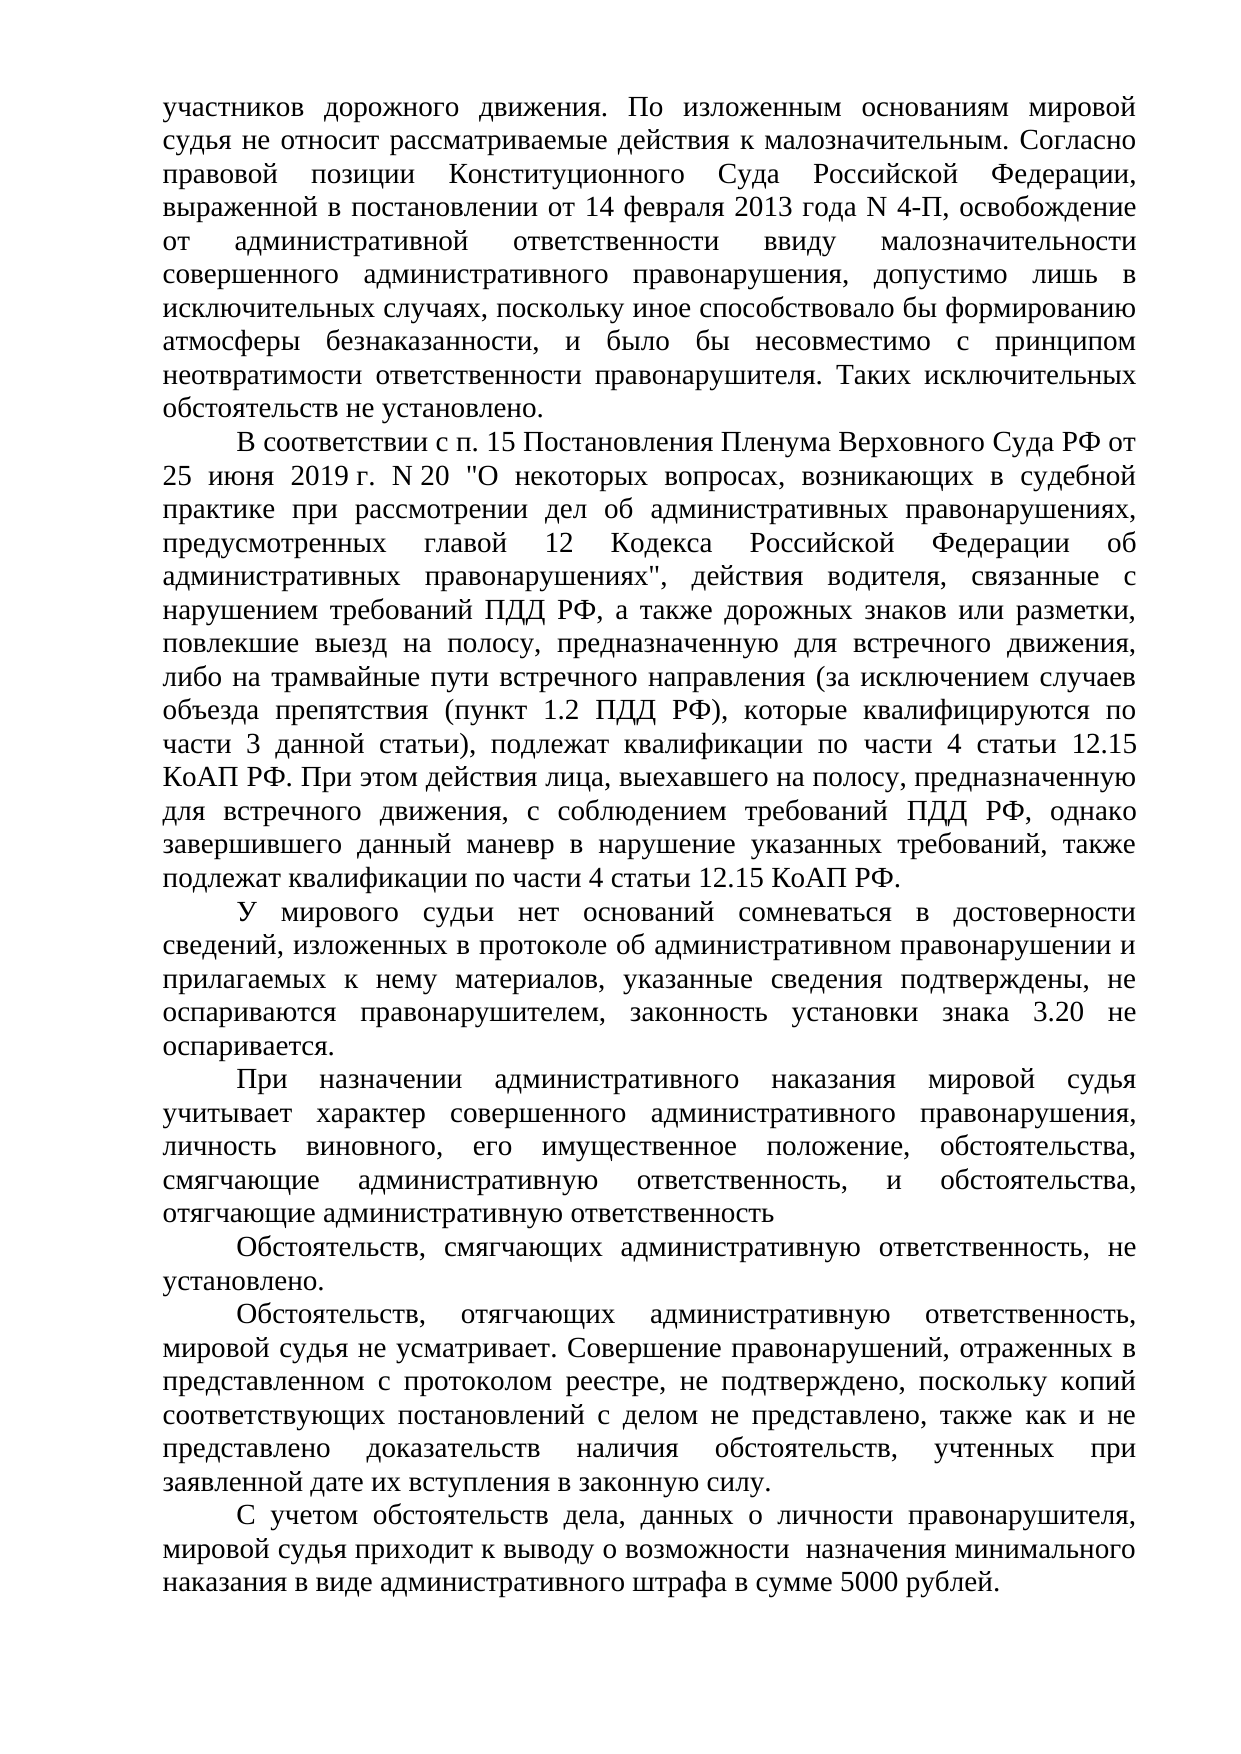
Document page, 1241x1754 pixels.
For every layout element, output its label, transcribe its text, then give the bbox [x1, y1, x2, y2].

text Обстоятельств, отягчающих административную ответственность, мировой судья не усматривает. Совершение правонарушений, отраженных в представленном с протоколом реестре, не подтверждено, поскольку копий соответствующих постановлений с делом не представлено, также как и не представлено доказательств наличия обстоятельств, учтенных при заявленной дате их вступления в законную силу. [162, 1296, 1137, 1497]
text С учетом обстоятельств дела, данных о личности правонарушителя, мировой судья приходит к выводу о возможности назначения минимального наказания в виде административного штрафа в сумме 5000 рублей. [162, 1497, 1137, 1598]
text В соответствии с п. 15 Постановления Пленума Верховного Суда РФ от 25 июня 2019 г. N 20 "О некоторых вопросах, возникающих в судебной практике при рассмотрении дел об административных правонарушениях, предусмотренных главой 12 Кодекса Российской Федерации об административных правонарушениях", действия водителя, связанные с нарушением требований ПДД РФ, а также дорожных знаков или разметки, повлекшие выезд на полосу, предназначенную для встречного движения, либо на трамвайные пути встречного направления (за исключением случаев объезда препятствия (пункт 1.2 ПДД РФ), которые квалифицируются по части 3 данной статьи), подлежат квалификации по части 4 статьи 12.15 КоАП РФ. При этом действия лица, выехавшего на полосу, предназначенную для встречного движения, с соблюдением требований ПДД РФ, однако завершившего данный маневр в нарушение указанных требований, также подлежат квалификации по части 4 статьи 12.15 КоАП РФ. [162, 424, 1137, 894]
text При назначении административного наказания мировой судья учитывает характер совершенного административного правонарушения, личность виновного, его имущественное положение, обстоятельства, смягчающие административную ответственность, и обстоятельства, отягчающие административную ответственность [162, 1061, 1137, 1229]
text Обстоятельств, смягчающих административную ответственность, не установлено. [162, 1229, 1137, 1296]
text У мирового судьи нет оснований сомневаться в достоверности сведений, изложенных в протоколе об административном правонарушении и прилагаемых к нему материалов, указанные сведения подтверждены, не оспариваются правонарушителем, законность установки знака 3.20 не оспаривается. [162, 894, 1137, 1061]
